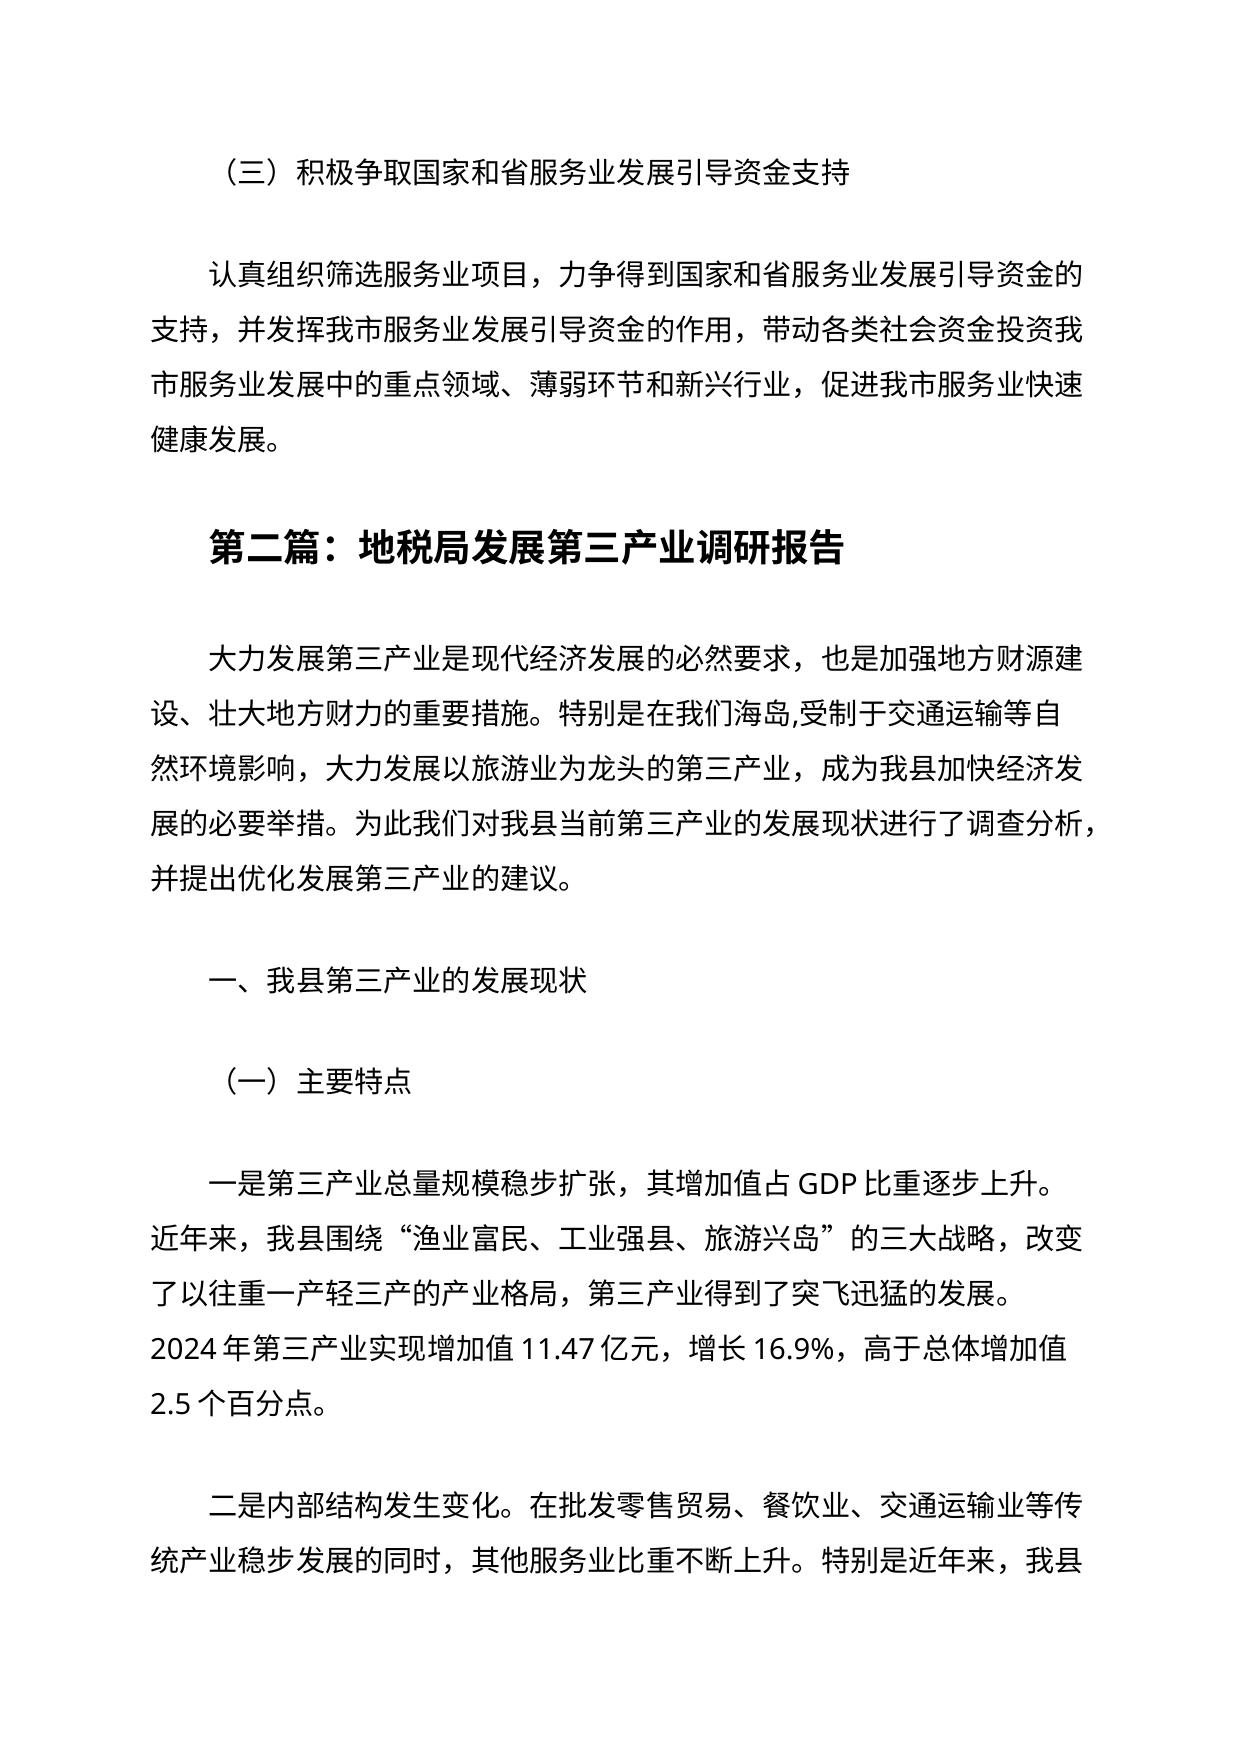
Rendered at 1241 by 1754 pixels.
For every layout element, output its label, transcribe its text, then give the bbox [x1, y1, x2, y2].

text 第二篇：地税局发展第三产业调研报告 [150, 518, 1090, 572]
text 一、我县第三产业的发展现状 [150, 957, 1090, 999]
text 大力发展第三产业是现代经济发展的必然要求，也是加强地方财源建设、壮大地方财力的重要措施。特别是在我们海岛,受制于交通运输等自然环境影响，大力发展以旅游业为龙头的第三产业，成为我县加快经济发展的必要举措。为此我们对我县当前第三产业的发展现状进行了调查分析，并提出优化发展第三产业的建议。 [150, 636, 1090, 898]
text （一）主要特点 [150, 1059, 1090, 1101]
text 认真组织筛选服务业项目，力争得到国家和省服务业发展引导资金的支持，并发挥我市服务业发展引导资金的作用，带动各类社会资金投资我市服务业发展中的重点领域、薄弱环节和新兴行业，促进我市服务业快速健康发展。 [150, 252, 1090, 459]
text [150, 1482, 1090, 1579]
text （三）积极争取国家和省服务业发展引导资金支持 [150, 150, 1090, 192]
text 一是第三产业总量规模稳步扩张，其增加值占GDP比重逐步上升。近年来，我县围绕“渔业富民、工业强县、旅游兴岛”的三大战略，改变了以往重一产轻三产的产业格局，第三产业得到了突飞迅猛的发展。2024年第三产业实现增加值11.47亿元，增长16.9%，高于总体增加值2.5个百分点。 [150, 1161, 1090, 1423]
